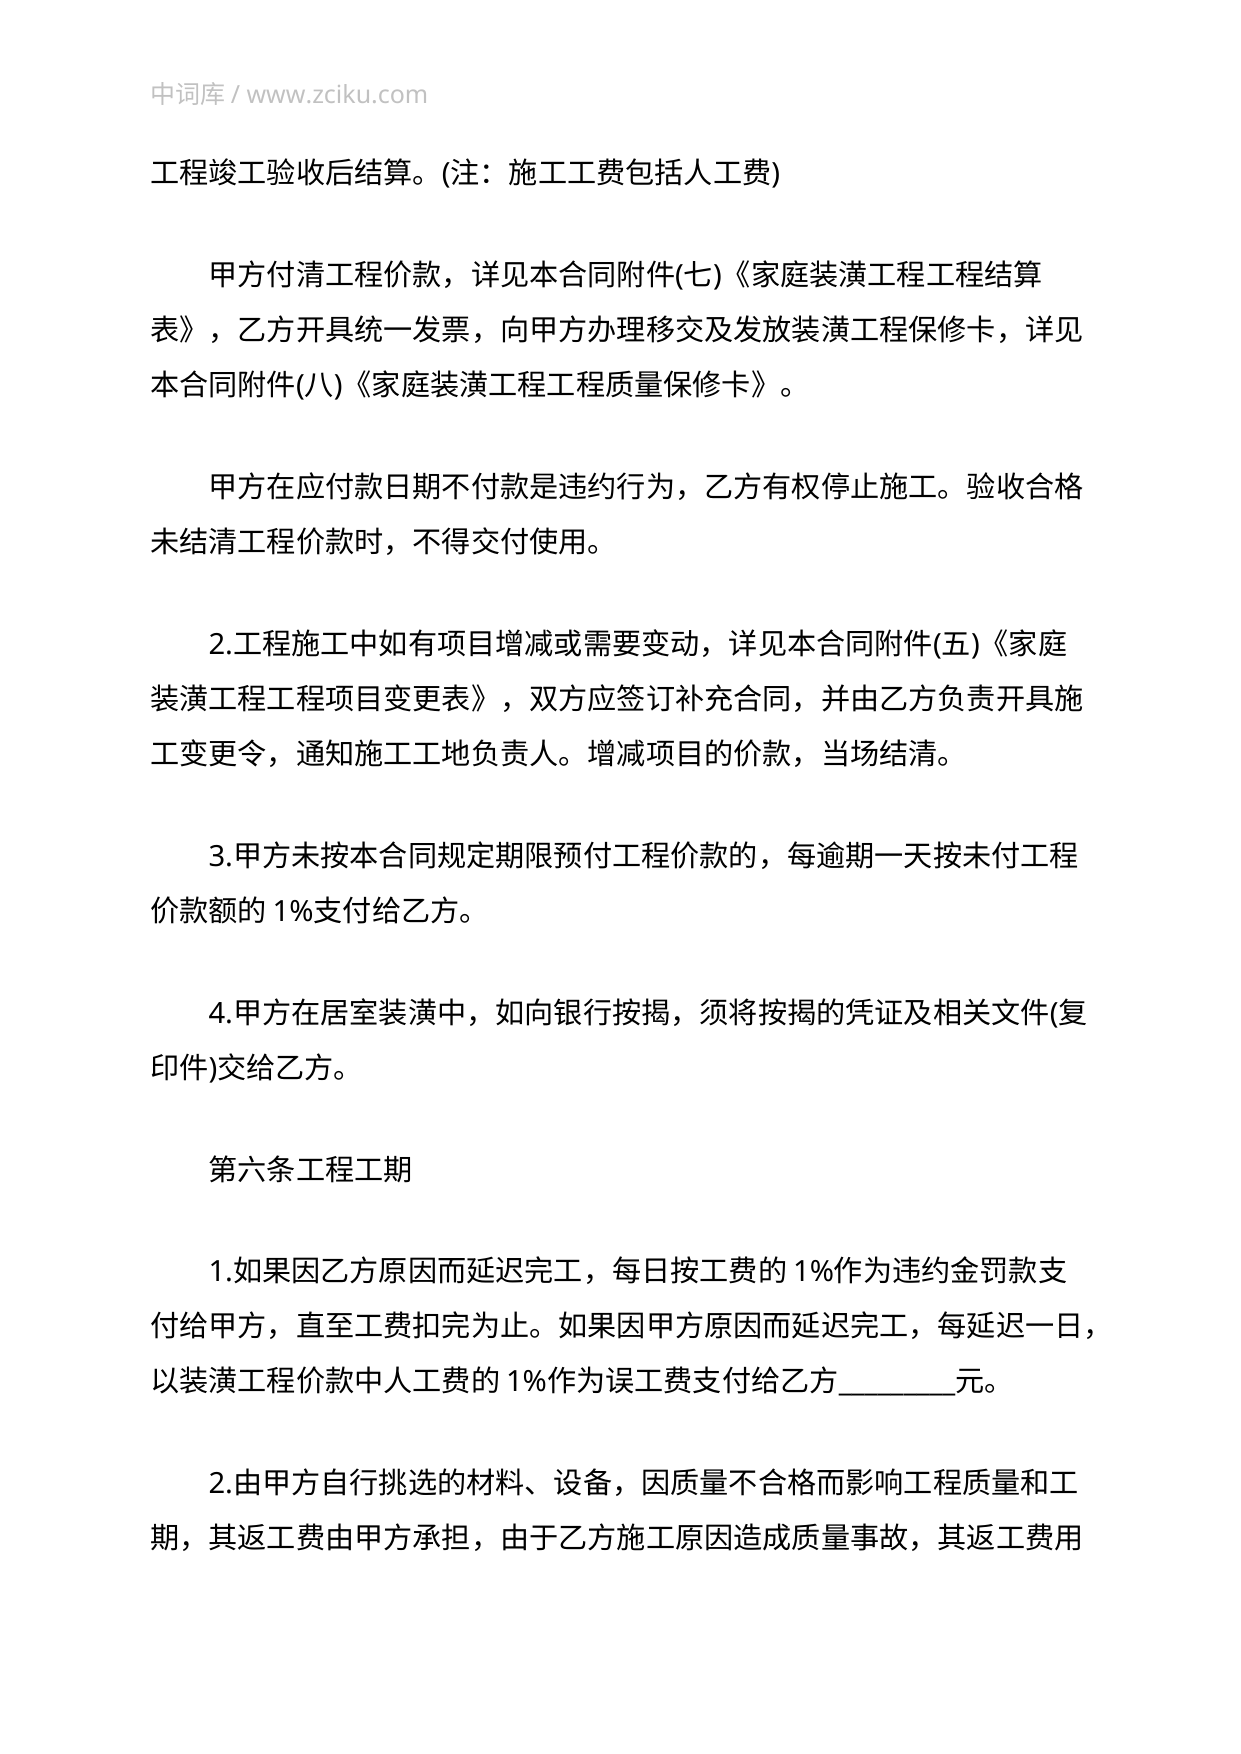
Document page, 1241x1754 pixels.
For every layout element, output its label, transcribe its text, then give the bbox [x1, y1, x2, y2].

text 甲方付清工程价款，详见本合同附件(七)《家庭装潢工程工程结算表》，乙方开具统一发票，向甲方办理移交及发放装潢工程保修卡，详见本合同附件(八)《家庭装潢工程工程质量保修卡》。 [150, 252, 1090, 404]
text 甲方在应付款日期不付款是违约行为，乙方有权停止施工。验收合格未结清工程价款时，不得交付使用。 [150, 464, 1090, 561]
text 第六条工程工期 [150, 1146, 1090, 1188]
text 3.甲方未按本合同规定期限预付工程价款的，每逾期一天按未付工程价款额的1%支付给乙方。 [150, 832, 1090, 929]
text 2.工程施工中如有项目增减或需要变动，详见本合同附件(五)《家庭装潢工程工程项目变更表》，双方应签订补充合同，并由乙方负责开具施工变更令，通知施工工地负责人。增减项目的价款，当场结清。 [150, 621, 1090, 773]
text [150, 1460, 1090, 1557]
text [150, 150, 1090, 192]
text 4.甲方在居室装潢中，如向银行按揭，须将按揭的凭证及相关文件(复印件)交给乙方。 [150, 989, 1090, 1087]
text 1.如果因乙方原因而延迟完工，每日按工费的1%作为违约金罚款支付给甲方，直至工费扣完为止。如果因甲方原因而延迟完工，每延迟一日，以装潢工程价款中人工费的1%作为误工费支付给乙方_________元。 [150, 1248, 1090, 1400]
